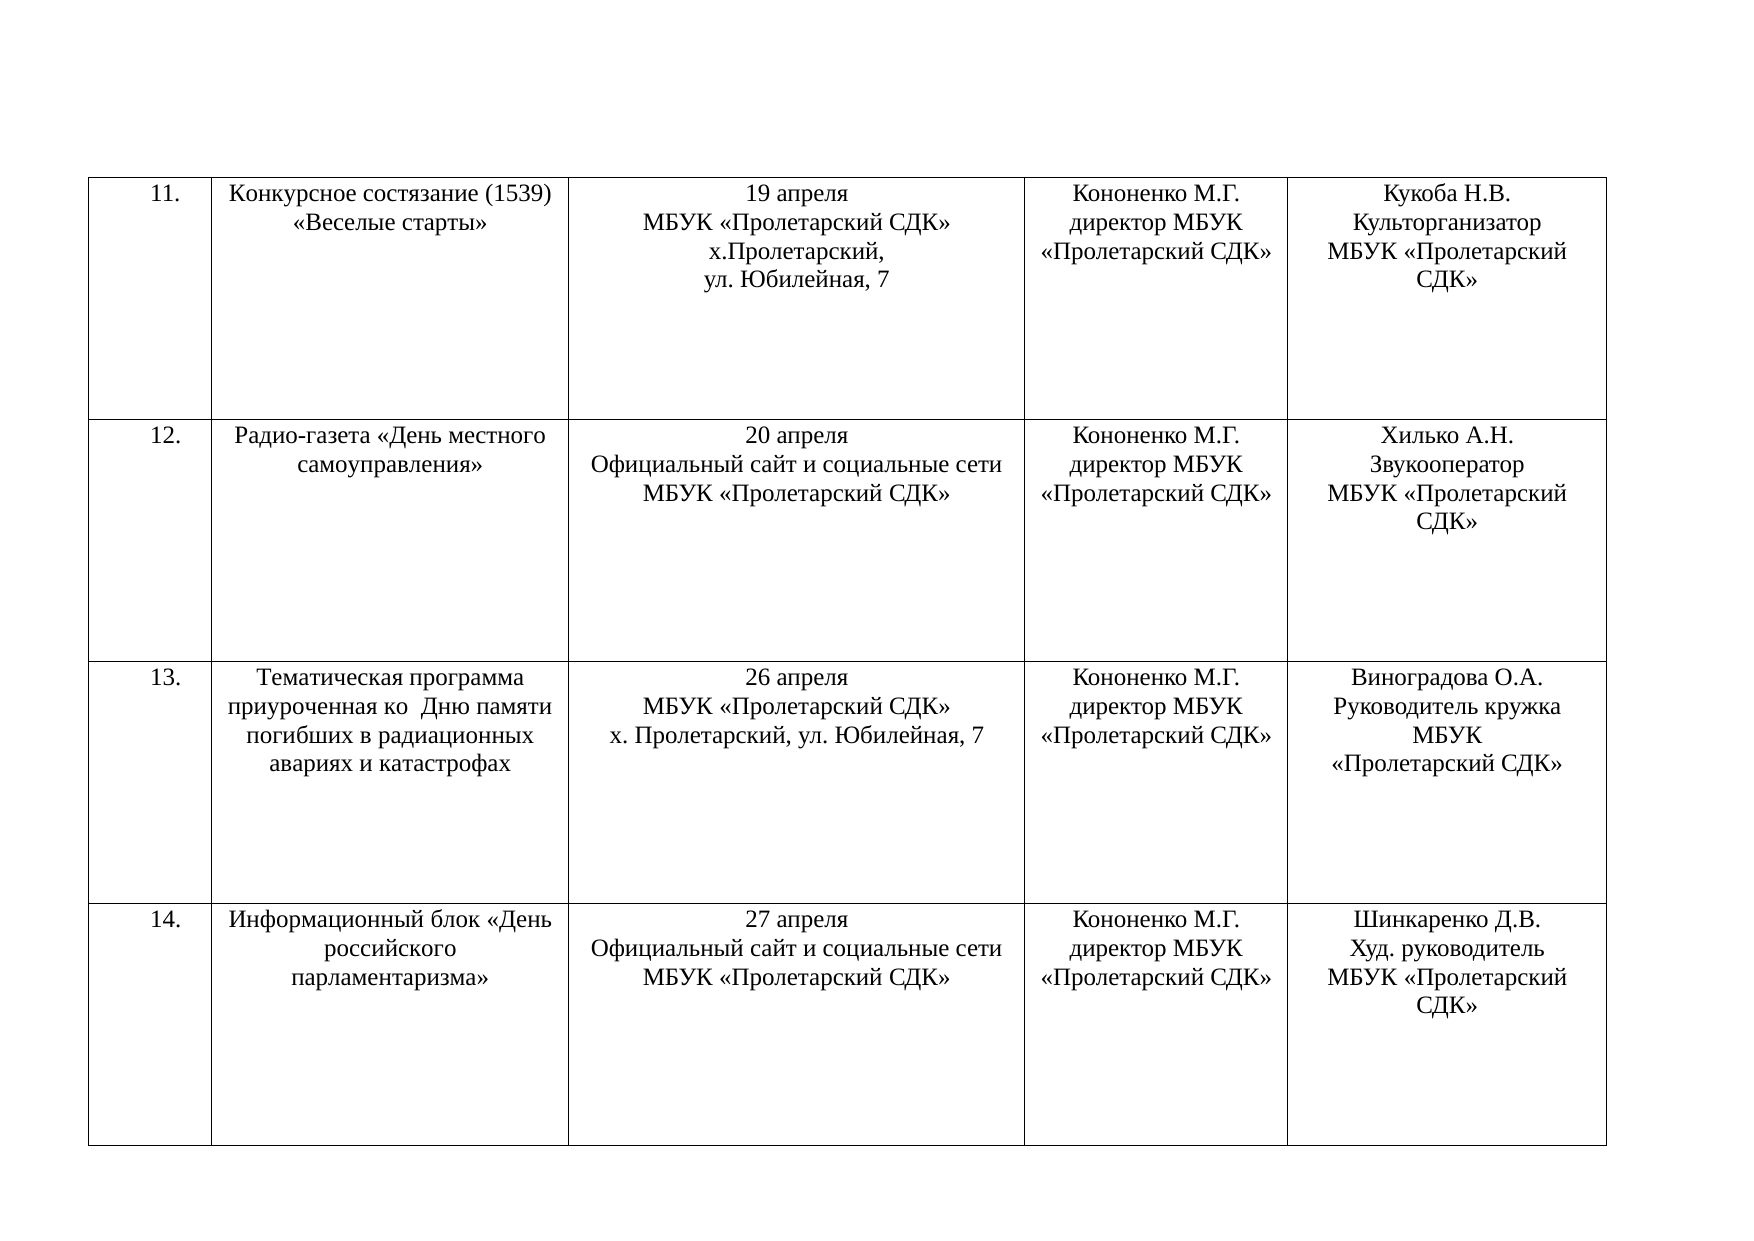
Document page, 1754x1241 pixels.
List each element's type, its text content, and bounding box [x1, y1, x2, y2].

table_cell Шинкаренко Д.В. Худ. руководитель МБУК «Пролетарский СДК» [1288, 904, 1606, 1145]
table_cell Радио-газета «День местного самоуправления» [212, 420, 568, 661]
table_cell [1025, 904, 1287, 1145]
table_cell 19 апреля МБУК «Пролетарский СДК» х.Пролетарский, ул. Юбилейная, 7 [569, 178, 1024, 419]
table_cell [89, 178, 211, 419]
table_cell [89, 904, 211, 1145]
table_cell Кононенко М.Г. директор МБУК «Пролетарский СДК» [1025, 662, 1287, 903]
table_cell Кукоба Н.В. Культорганизатор МБУК «Пролетарский СДК» [1288, 178, 1606, 419]
table_cell 27 апреля Официальный сайт и социальные сети МБУК «Пролетарский СДК» [569, 904, 1024, 1145]
table_cell Тематическая программа приуроченная ко Дню памяти погибших в радиационных авариях и катастрофах [212, 662, 568, 903]
table_cell 20 апреля Официальный сайт и социальные сети МБУК «Пролетарский СДК» [569, 420, 1024, 661]
table_cell Кононенко М.Г. директор МБУК «Пролетарский СДК» [1025, 420, 1287, 661]
table_cell Виноградова О.А. Руководитель кружка МБУК «Пролетарский СДК» [1288, 662, 1606, 903]
table_cell [89, 662, 211, 903]
table_cell 26 апреля МБУК «Пролетарский СДК» х. Пролетарский, ул. Юбилейная, 7 [569, 662, 1024, 903]
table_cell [212, 178, 568, 419]
table_cell [89, 420, 211, 661]
table_cell Информационный блок «День российского парламентаризма» [212, 904, 568, 1145]
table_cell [1025, 178, 1287, 419]
table_cell Хилько А.Н. Звукооператор МБУК «Пролетарский СДК» [1288, 420, 1606, 661]
